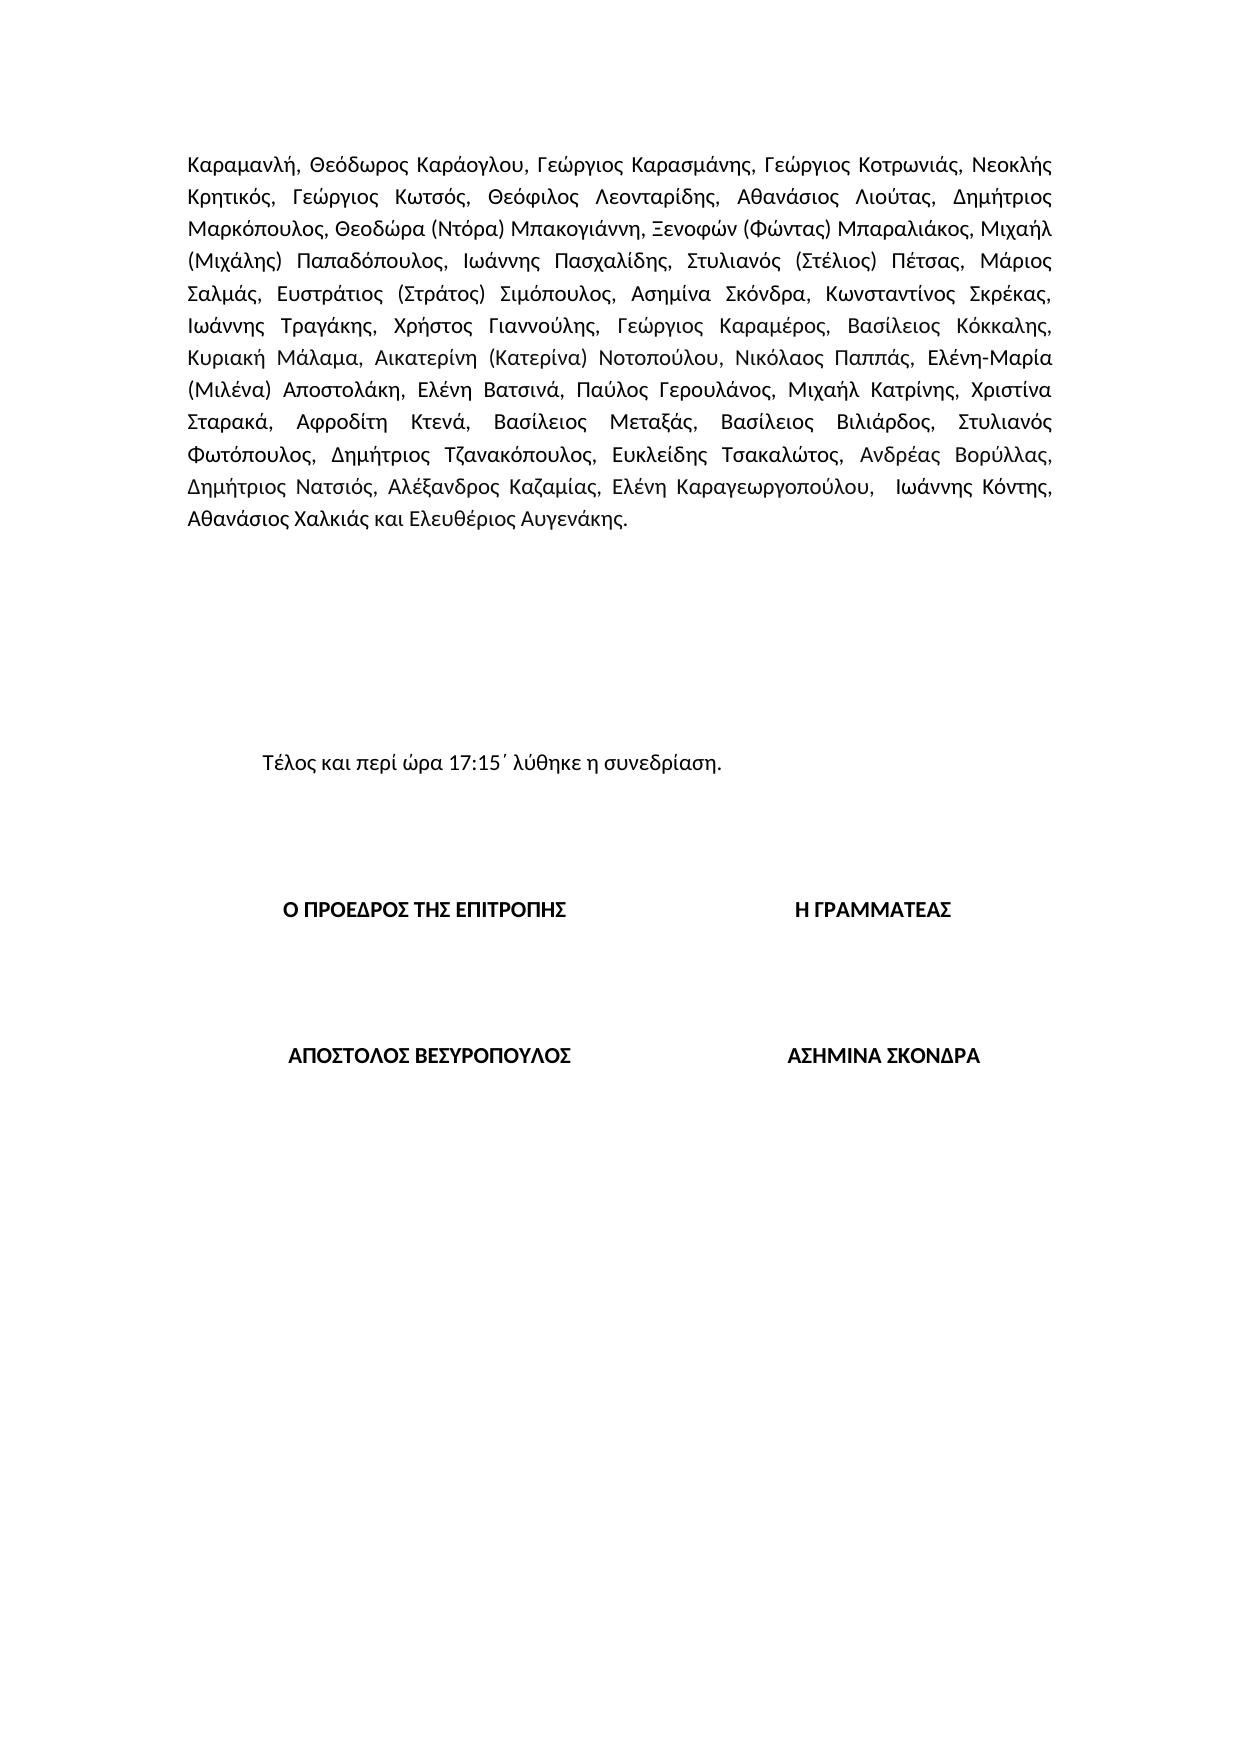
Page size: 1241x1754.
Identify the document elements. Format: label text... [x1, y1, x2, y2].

text Τέλος και περί ώρα 17:15΄ λύθηκε η συνεδρίαση. [187, 748, 1053, 776]
text ΑΠΟΣΤΟΛΟΣ ΒΕΣΥΡΟΠΟΥΛΟΣ ΑΣΗΜΙΝΑ ΣΚΟΝΔΡΑ [187, 1041, 1053, 1069]
text Ο ΠΡΟΕΔΡΟΣ ΤΗΣ ΕΠΙΤΡΟΠΗΣ Η ΓΡΑΜΜΑΤΕΑΣ [187, 895, 1053, 923]
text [187, 150, 1053, 532]
